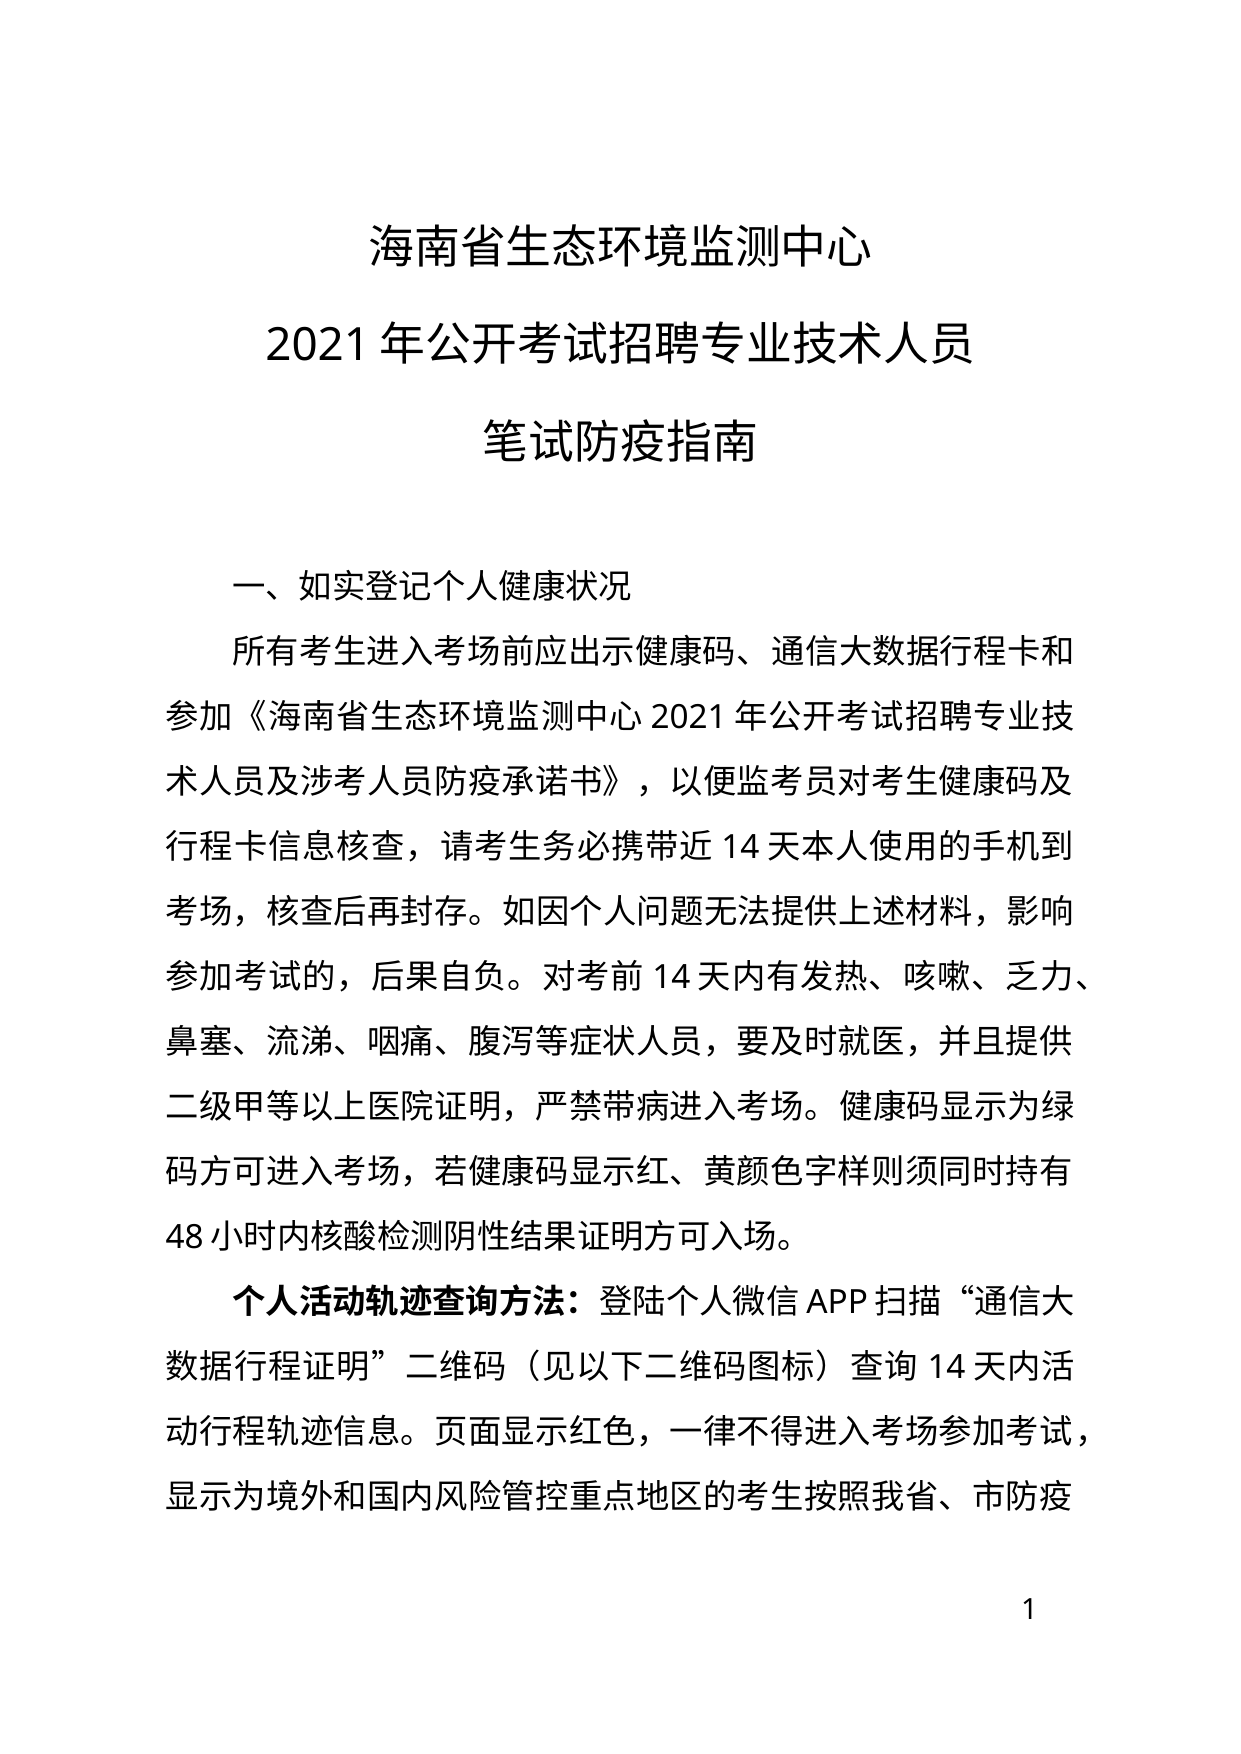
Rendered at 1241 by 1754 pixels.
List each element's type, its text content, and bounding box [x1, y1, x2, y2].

text 所有考生进入考场前应出示健康码、通信大数据行程卡和参加《海南省生态环境监测中心2021年公开考试招聘专业技术人员及涉考人员防疫承诺书》，以便监考员对考生健康码及行程卡信息核查，请考生务必携带近14天本人使用的手机到考场，核查后再封存。如因个人问题无法提供上述材料，影响参加考试的，后果自负。对考前14天内有发热、咳嗽、乏力、鼻塞、流涕、咽痛、腹泻等症状人员，要及时就医，并且提供二级甲等以上医院证明，严禁带病进入考场。健康码显示为绿码方可进入考场，若健康码显示红、黄颜色字样则须同时持有48小时内核酸检测阴性结果证明方可入场。 [165, 617, 1075, 1267]
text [165, 1267, 1075, 1527]
text 2021年公开考试招聘专业技术人员 [165, 292, 1075, 389]
text 海南省生态环境监测中心 [165, 194, 1075, 292]
text 一、如实登记个人健康状况 [165, 552, 1075, 617]
text 笔试防疫指南 [165, 389, 1075, 487]
